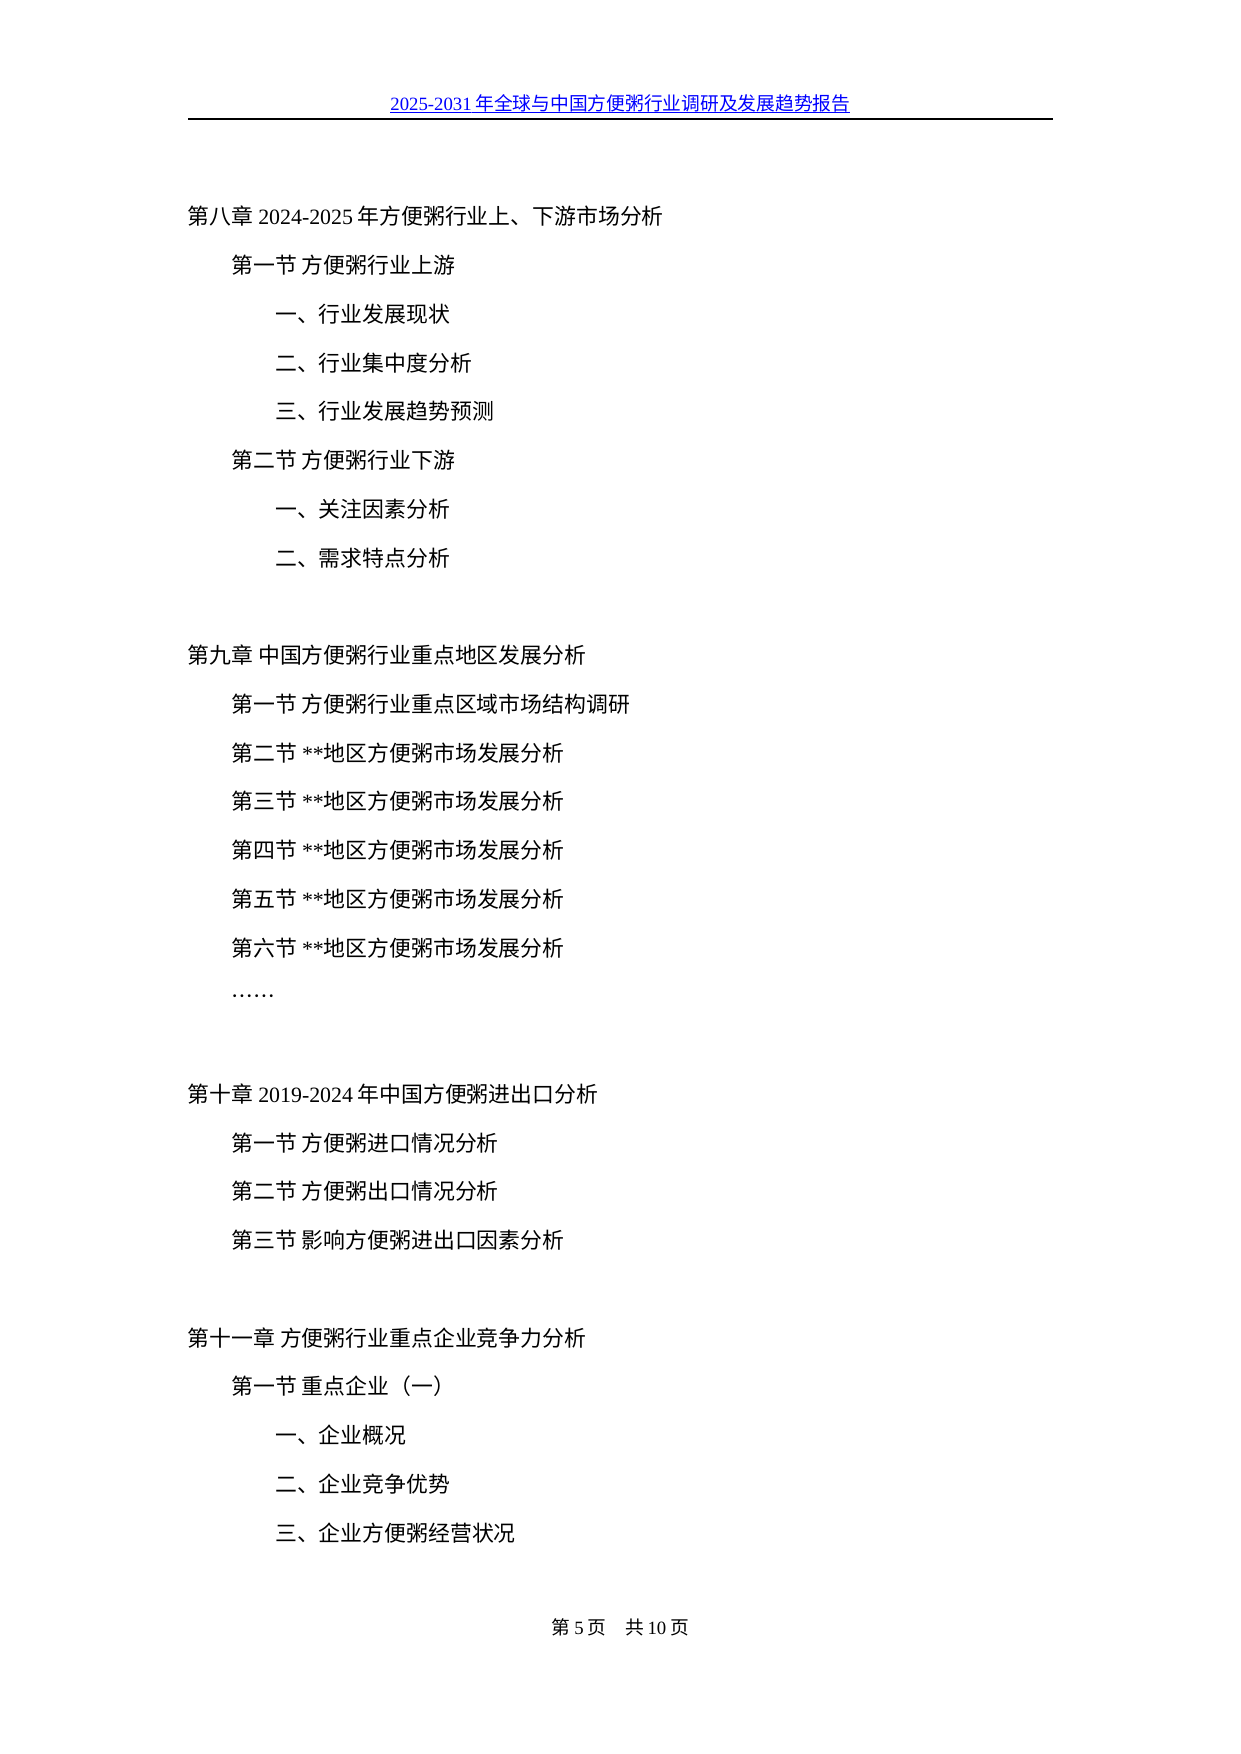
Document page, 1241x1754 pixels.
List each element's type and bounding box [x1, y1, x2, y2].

text [187, 150, 1053, 1548]
